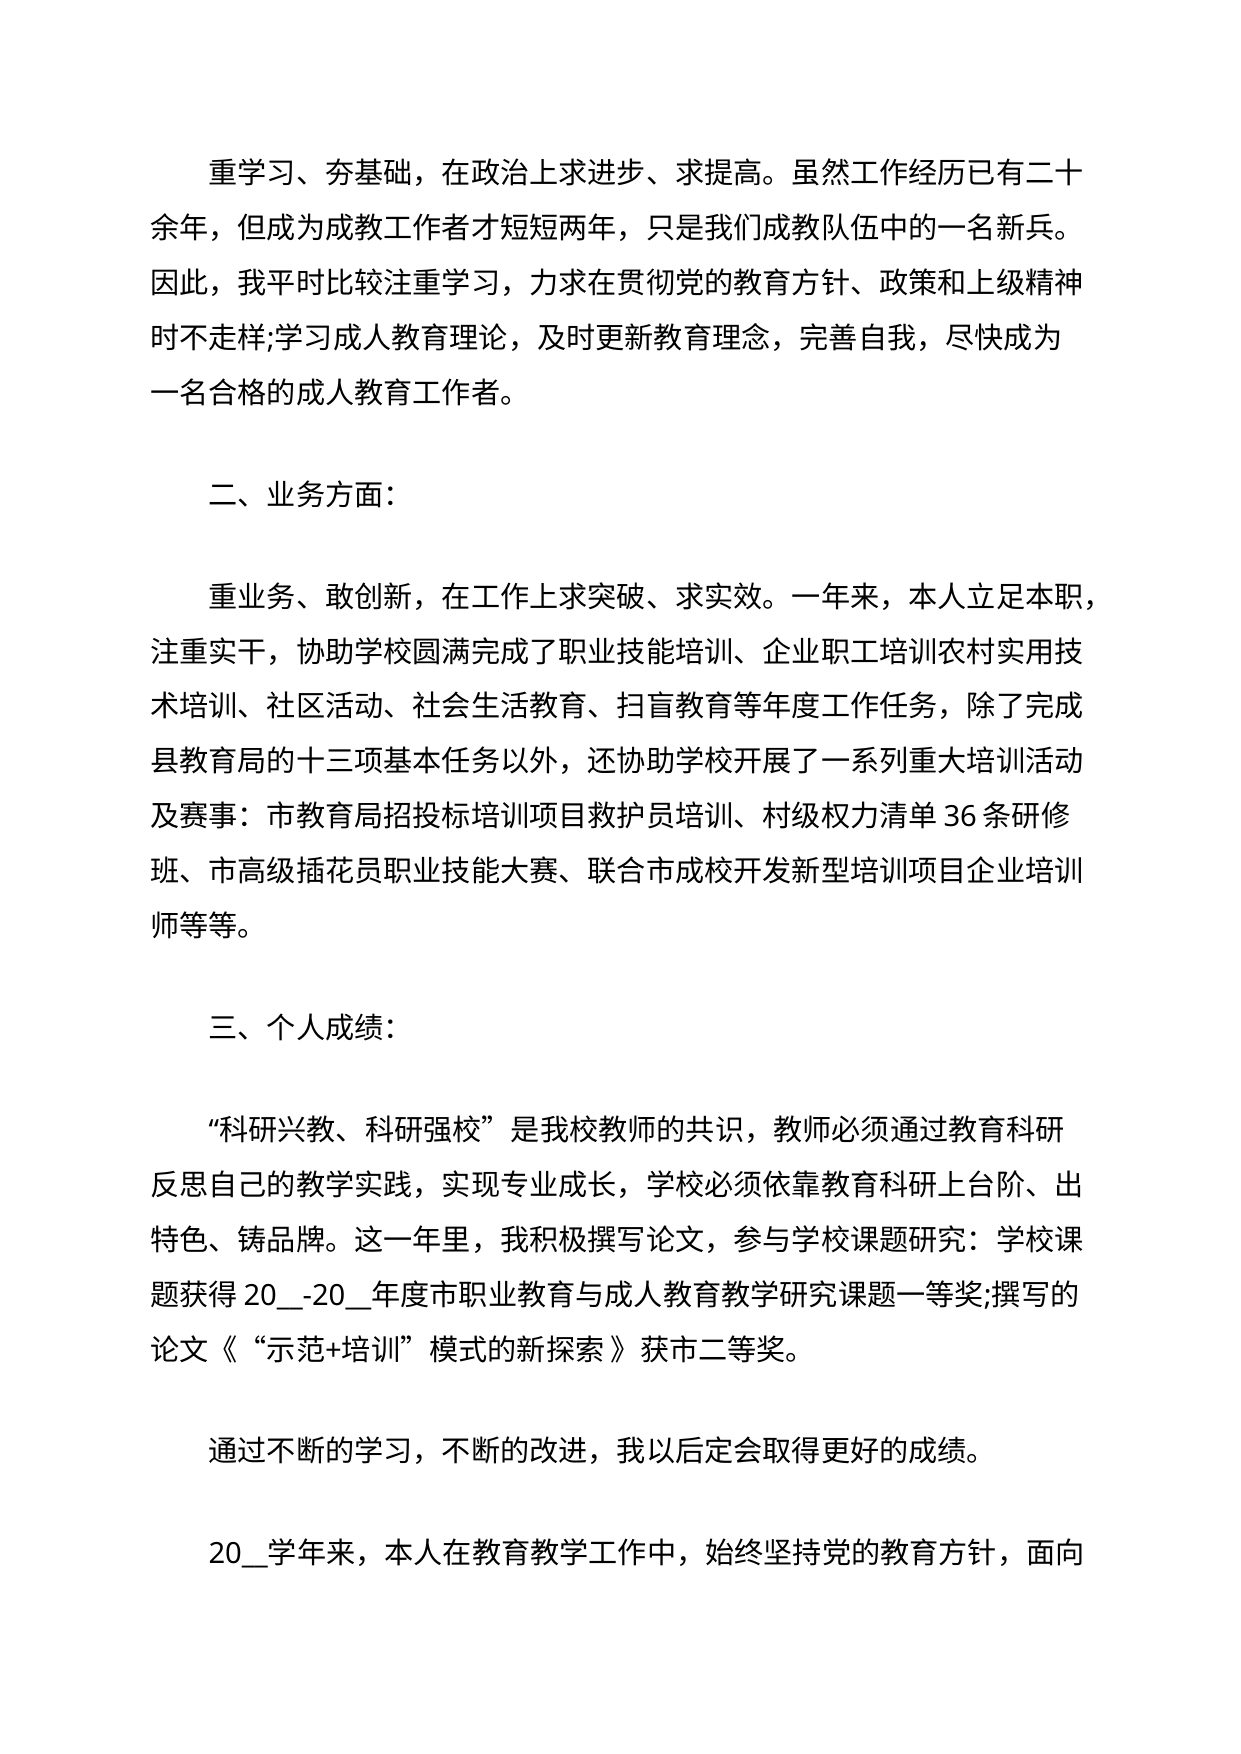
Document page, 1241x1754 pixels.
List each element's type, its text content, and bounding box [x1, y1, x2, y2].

text 二、业务方面： [150, 471, 1090, 514]
text 重学习、夯基础，在政治上求进步、求提高。虽然工作经历已有二十余年，但成为成教工作者才短短两年，只是我们成教队伍中的一名新兵。因此，我平时比较注重学习，力求在贯彻党的教育方针、政策和上级精神时不走样;学习成人教育理论，及时更新教育理念，完善自我，尽快成为一名合格的成人教育工作者。 [150, 150, 1090, 412]
text “科研兴教、科研强校”是我校教师的共识，教师必须通过教育科研反思自己的教学实践，实现专业成长，学校必须依靠教育科研上台阶、出特色、铸品牌。这一年里，我积极撰写论文，参与学校课题研究：学校课题获得20__-20__年度市职业教育与成人教育教学研究课题一等奖;撰写的论文《“示范+培训”模式的新探索 》获市二等奖。 [150, 1106, 1090, 1368]
text 重业务、敢创新，在工作上求突破、求实效。一年来，本人立足本职，注重实干，协助学校圆满完成了职业技能培训、企业职工培训农村实用技术培训、社区活动、社会生活教育、扫盲教育等年度工作任务，除了完成县教育局的十三项基本任务以外，还协助学校开展了一系列重大培训活动及赛事：市教育局招投标培训项目救护员培训、村级权力清单36条研修班、市高级插花员职业技能大赛、联合市成校开发新型培训项目企业培训师等等。 [150, 573, 1090, 945]
text 三、个人成绩： [150, 1004, 1090, 1047]
text 通过不断的学习，不断的改进，我以后定会取得更好的成绩。 [150, 1428, 1090, 1470]
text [150, 1530, 1090, 1572]
